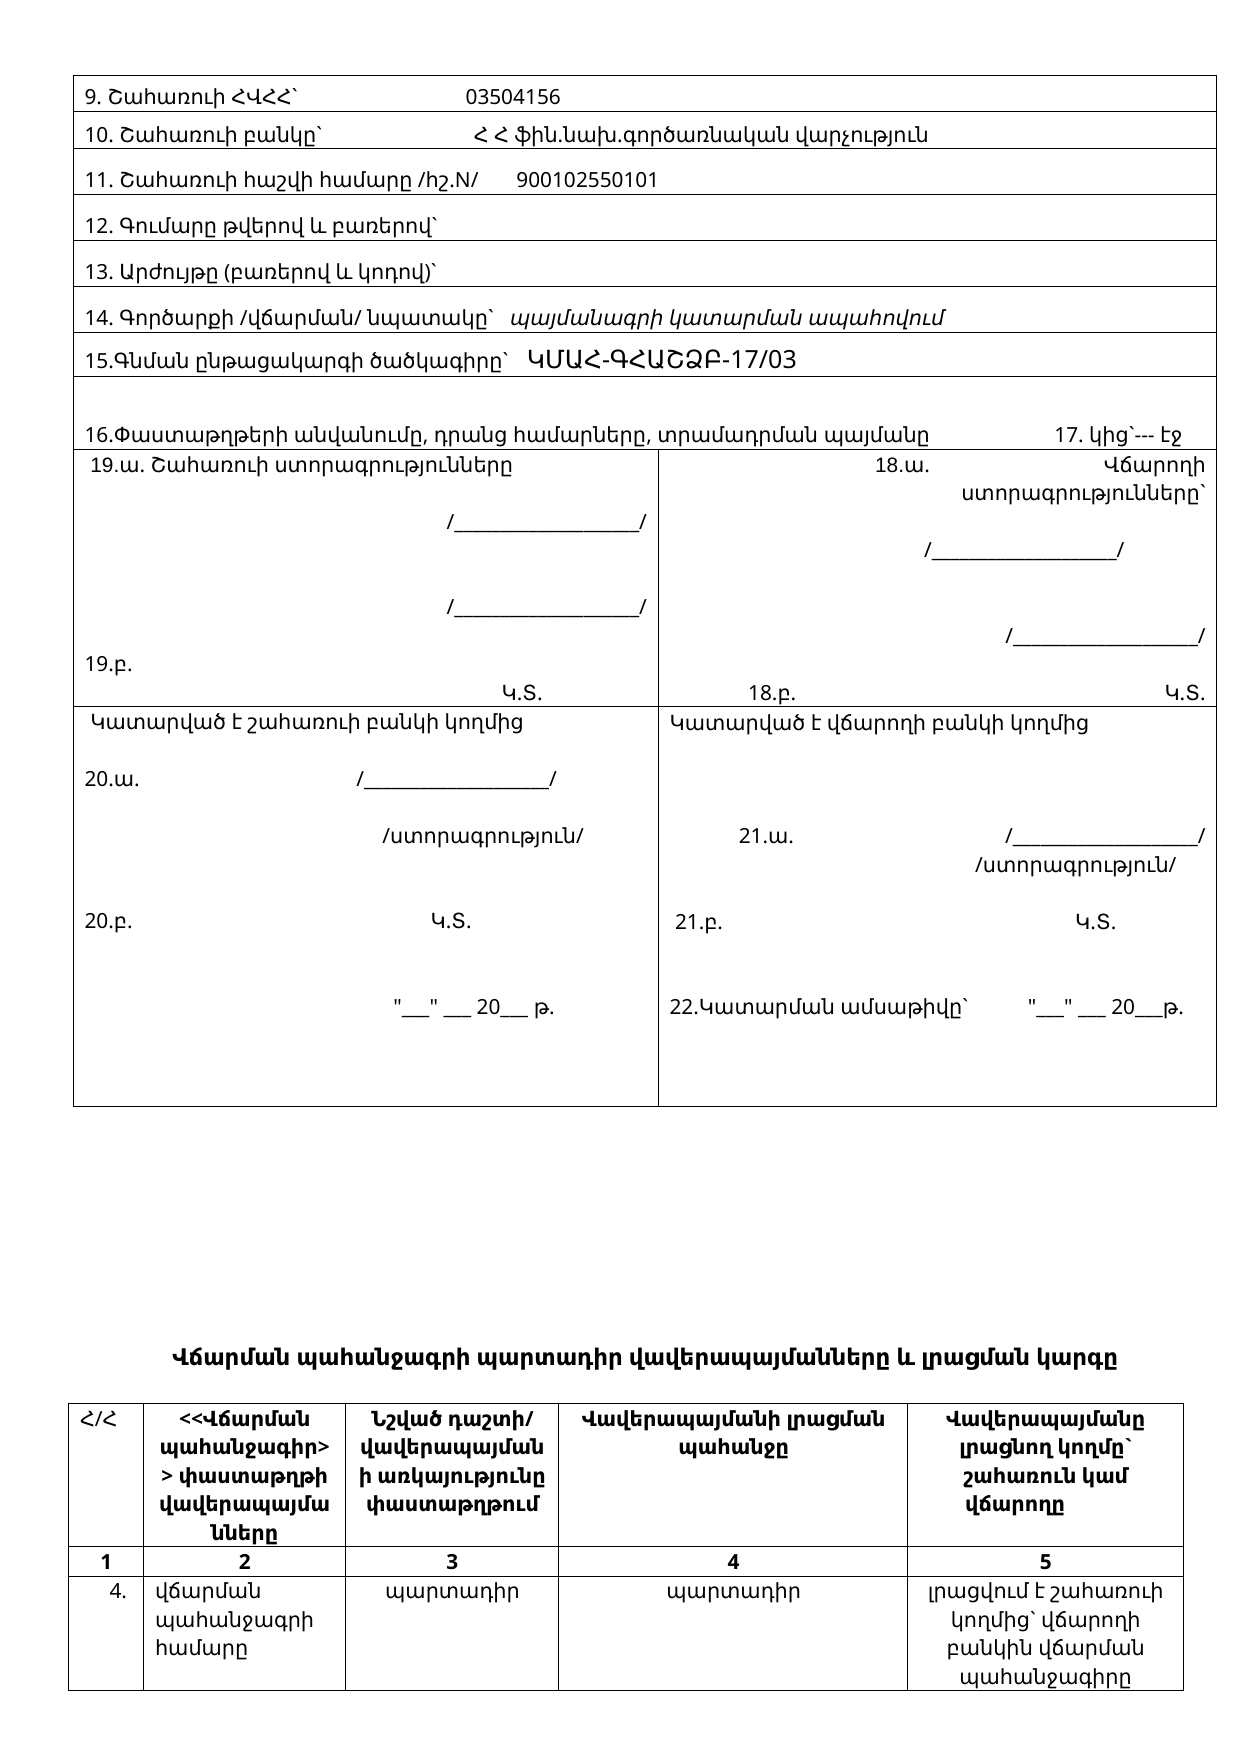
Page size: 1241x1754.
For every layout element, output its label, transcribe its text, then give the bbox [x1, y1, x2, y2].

table_cell 4 [559, 1547, 907, 1576]
table_cell 10. Շահառուի բանկը` Հ Հ ֆին.նախ.գործառնական վարչություն [74, 112, 1216, 148]
table_cell [69, 1577, 143, 1690]
table_cell 14. Գործարքի /վճարման/ նպատակը` պայմանագրի կատարման ապահովում [74, 287, 1216, 332]
table_cell 12. Գումարը թվերով և բառերով` [74, 195, 1216, 239]
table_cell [908, 1577, 1183, 1690]
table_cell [144, 1577, 345, 1690]
text Վճարման պահանջագրի պարտադիր վավերապայմանները և լրացման կարգը [118, 1340, 1171, 1372]
table_cell 11. Շահառուի հաշվի համարը /հշ.N/ 900102550101 [74, 149, 1216, 193]
table_header Վավերապայմանի լրացման պահանջը [559, 1404, 907, 1546]
table_header <<Վճարման պահանջագիր>> փաստաթղթի վավերապայմանները [144, 1404, 345, 1546]
table_cell 1 [69, 1547, 143, 1576]
table_cell 13. Արժույթը (բառերով և կոդով)` [74, 241, 1216, 286]
table_cell Կատարված է շահառուի բանկի կողմից 20.ա. /____________________/ /ստորագրություն/ 20.բ. Կ.Տ. "___" ___ 20___ թ. [74, 707, 658, 1106]
table_cell 2 [144, 1547, 345, 1576]
table_cell 16.Փաստաթղթերի անվանումը, դրանց համարները, տրամադրման պայմանը 17. կից`--- էջ [74, 377, 1216, 449]
table_cell 18.ա. Վճարողի ստորագրությունները` /____________________/ /____________________/ 18.բ. Կ.Տ. [659, 450, 1216, 706]
table_cell 9. Շահառուի ՀՎՀՀ` 03504156 [74, 76, 1216, 111]
table_cell 19.ա. Շահառուի ստորագրությունները /____________________/ /____________________/ 19.բ. Կ.Տ. [74, 450, 658, 706]
table_cell պարտադիր [559, 1577, 907, 1690]
table_cell պարտադիր [346, 1577, 558, 1690]
table_cell Կատարված է վճարողի բանկի կողմից 21.ա. /____________________/ /ստորագրություն/ 21.բ. Կ.Տ. 22.Կատարման ամսաթիվը` "___" ___ 20___թ. [659, 707, 1216, 1106]
table_header Հ/Հ [69, 1404, 143, 1546]
table_header Նշված դաշտի/ վավերապայմանի առկայությունը փաստաթղթում [346, 1404, 558, 1546]
table_cell 15.Գնման ընթացակարգի ծածկագիրը` ԿՄԱՀ-ԳՀԱՇՁԲ-17/03 [74, 333, 1216, 376]
table_cell 5 [908, 1547, 1183, 1576]
table_cell 3 [346, 1547, 558, 1576]
table_header Վավերապայմանը լրացնող կողմը` շահառուն կամ վճարողը [908, 1404, 1183, 1546]
